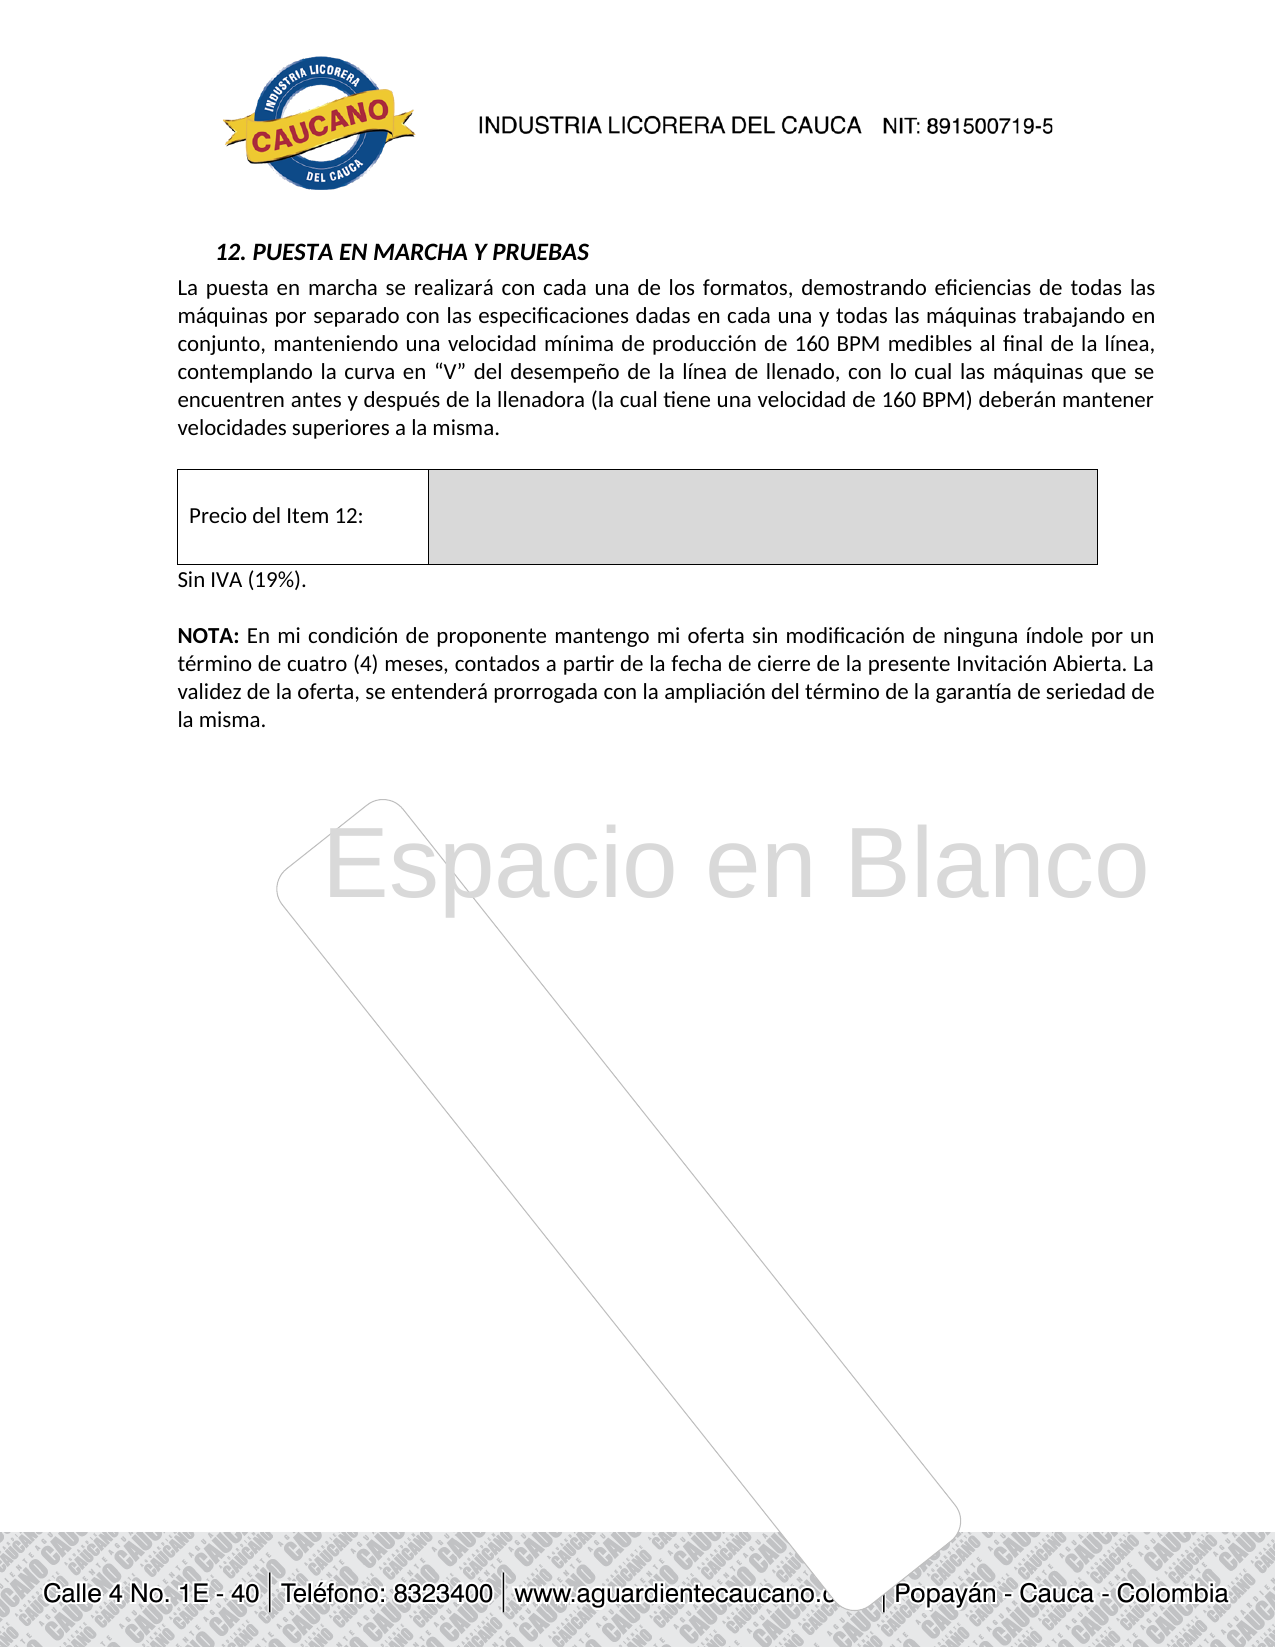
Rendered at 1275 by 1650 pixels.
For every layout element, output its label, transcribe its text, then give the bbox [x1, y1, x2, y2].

picture [0, 1532, 1275, 1647]
table_header [429, 470, 1097, 564]
table_header Precio del Item 12: [178, 470, 428, 564]
text La puesta en marcha se realizará con cada una de los formatos, demostrando eficiencias de todas las máquinas por separado con las especificaciones dadas en cada una y todas las máquinas trabajando en conjunto, manteniendo una velocidad mínima de producción de 160 BPM medibles al final de la línea, contemplando la curva en “V” del desempeño de la línea de llenado, con lo cual las máquinas que se encuentren antes y después de la llenadora (la cual tiene una velocidad de 160 BPM) deberán mantener velocidades superiores a la misma. [177, 273, 1157, 441]
text Sin IVA (19%). [177, 565, 1157, 593]
text NOTA: En mi condición de proponente mantengo mi oferta sin modificación de ninguna índole por un término de cuatro (4) meses, contados a partir de la fecha de cierre de la presente Invitación Abierta. La validez de la oferta, se entenderá prorrogada con la ampliación del término de la garantía de seriedad de la misma. [177, 621, 1157, 733]
picture [222, 39, 1053, 202]
list PUESTA EN MARCHA Y PRUEBAS [215, 236, 1157, 267]
